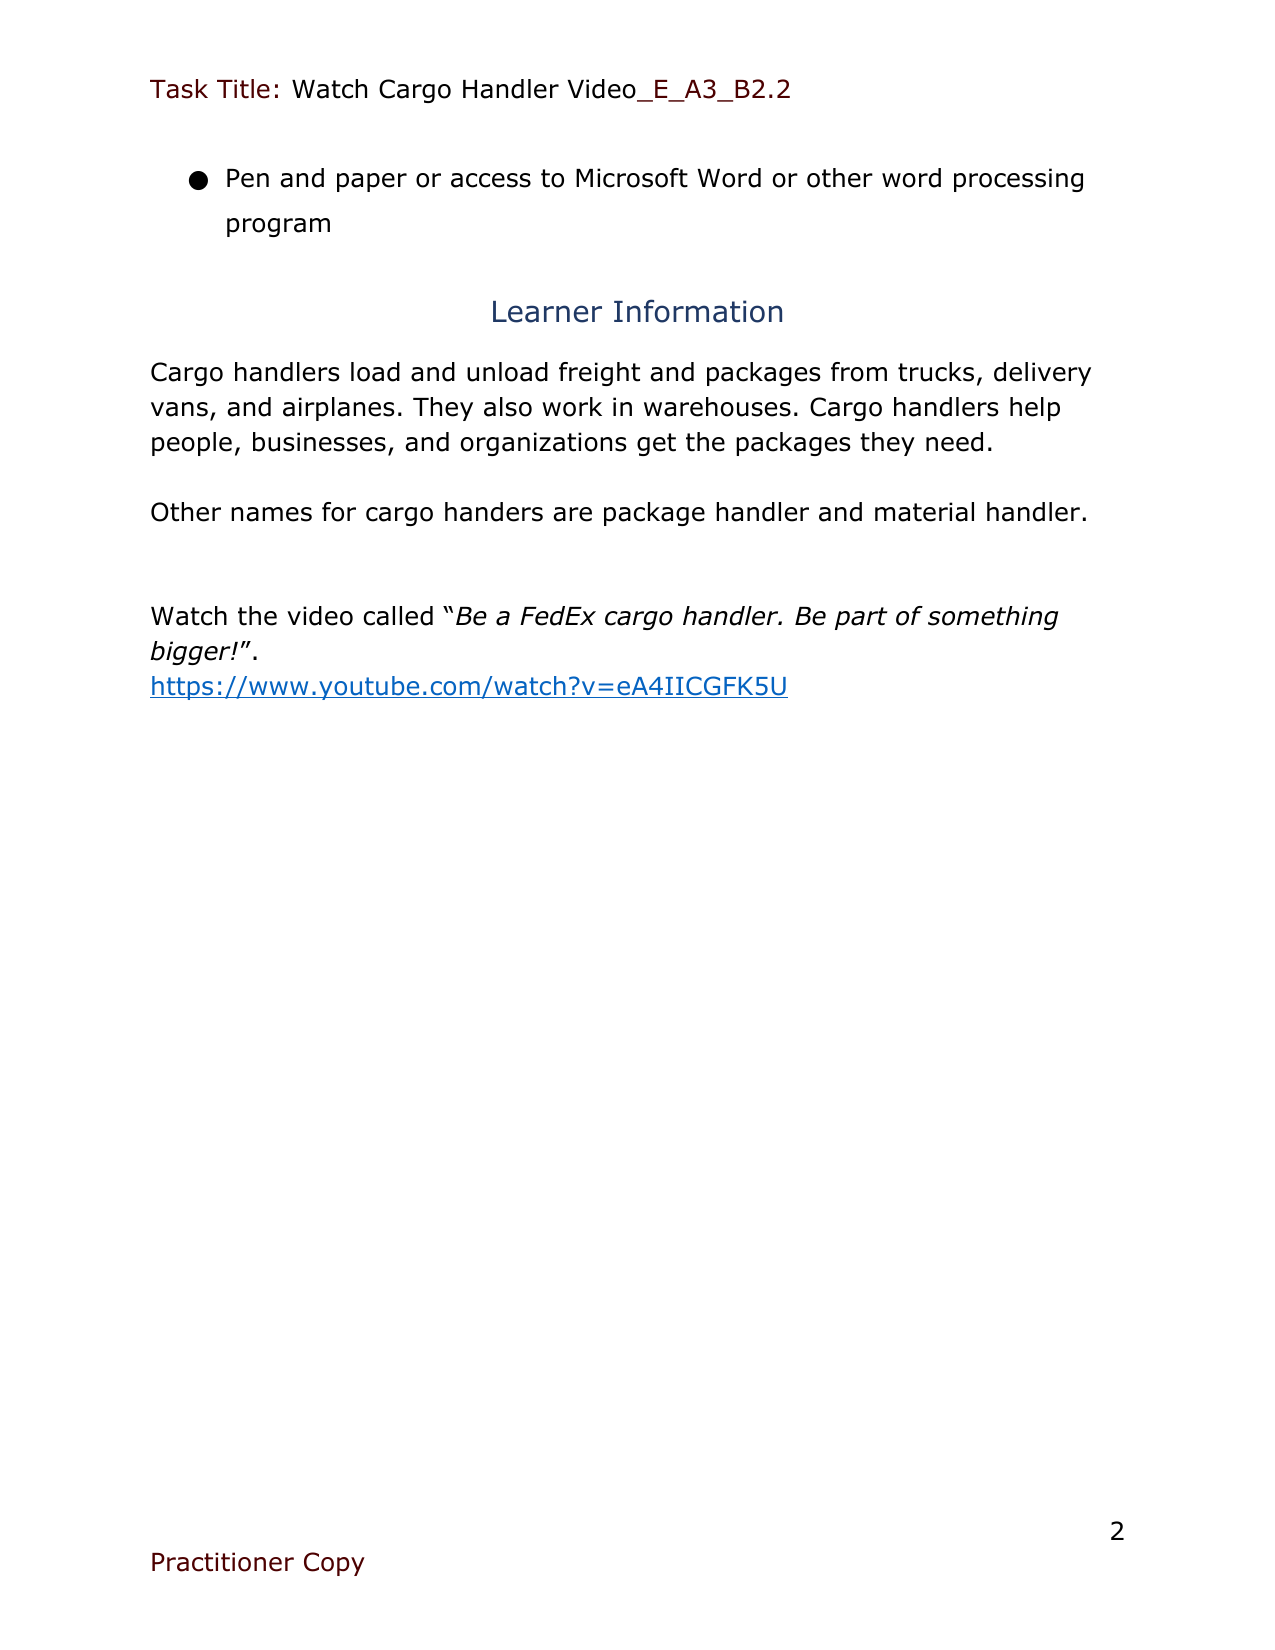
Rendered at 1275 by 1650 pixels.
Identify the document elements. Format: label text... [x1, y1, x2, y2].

text Cargo handlers load and unload freight and packages from trucks, delivery vans, and airplanes. They also work in warehouses. Cargo handlers help people, businesses, and organizations get the packages they need. [150, 356, 1125, 457]
text Watch the video called “Be a FedEx cargo handler. Be part of something bigger!”. [150, 601, 1125, 666]
subtitle Learner Information [150, 293, 1125, 328]
text Other names for cargo handers are package handler and material handler. [150, 496, 1125, 526]
list Pen and paper or access to Microsoft Word or other word processing program [187, 150, 1125, 238]
text https://www.youtube.com/watch?v=eA4IICGFK5U [150, 670, 1125, 701]
